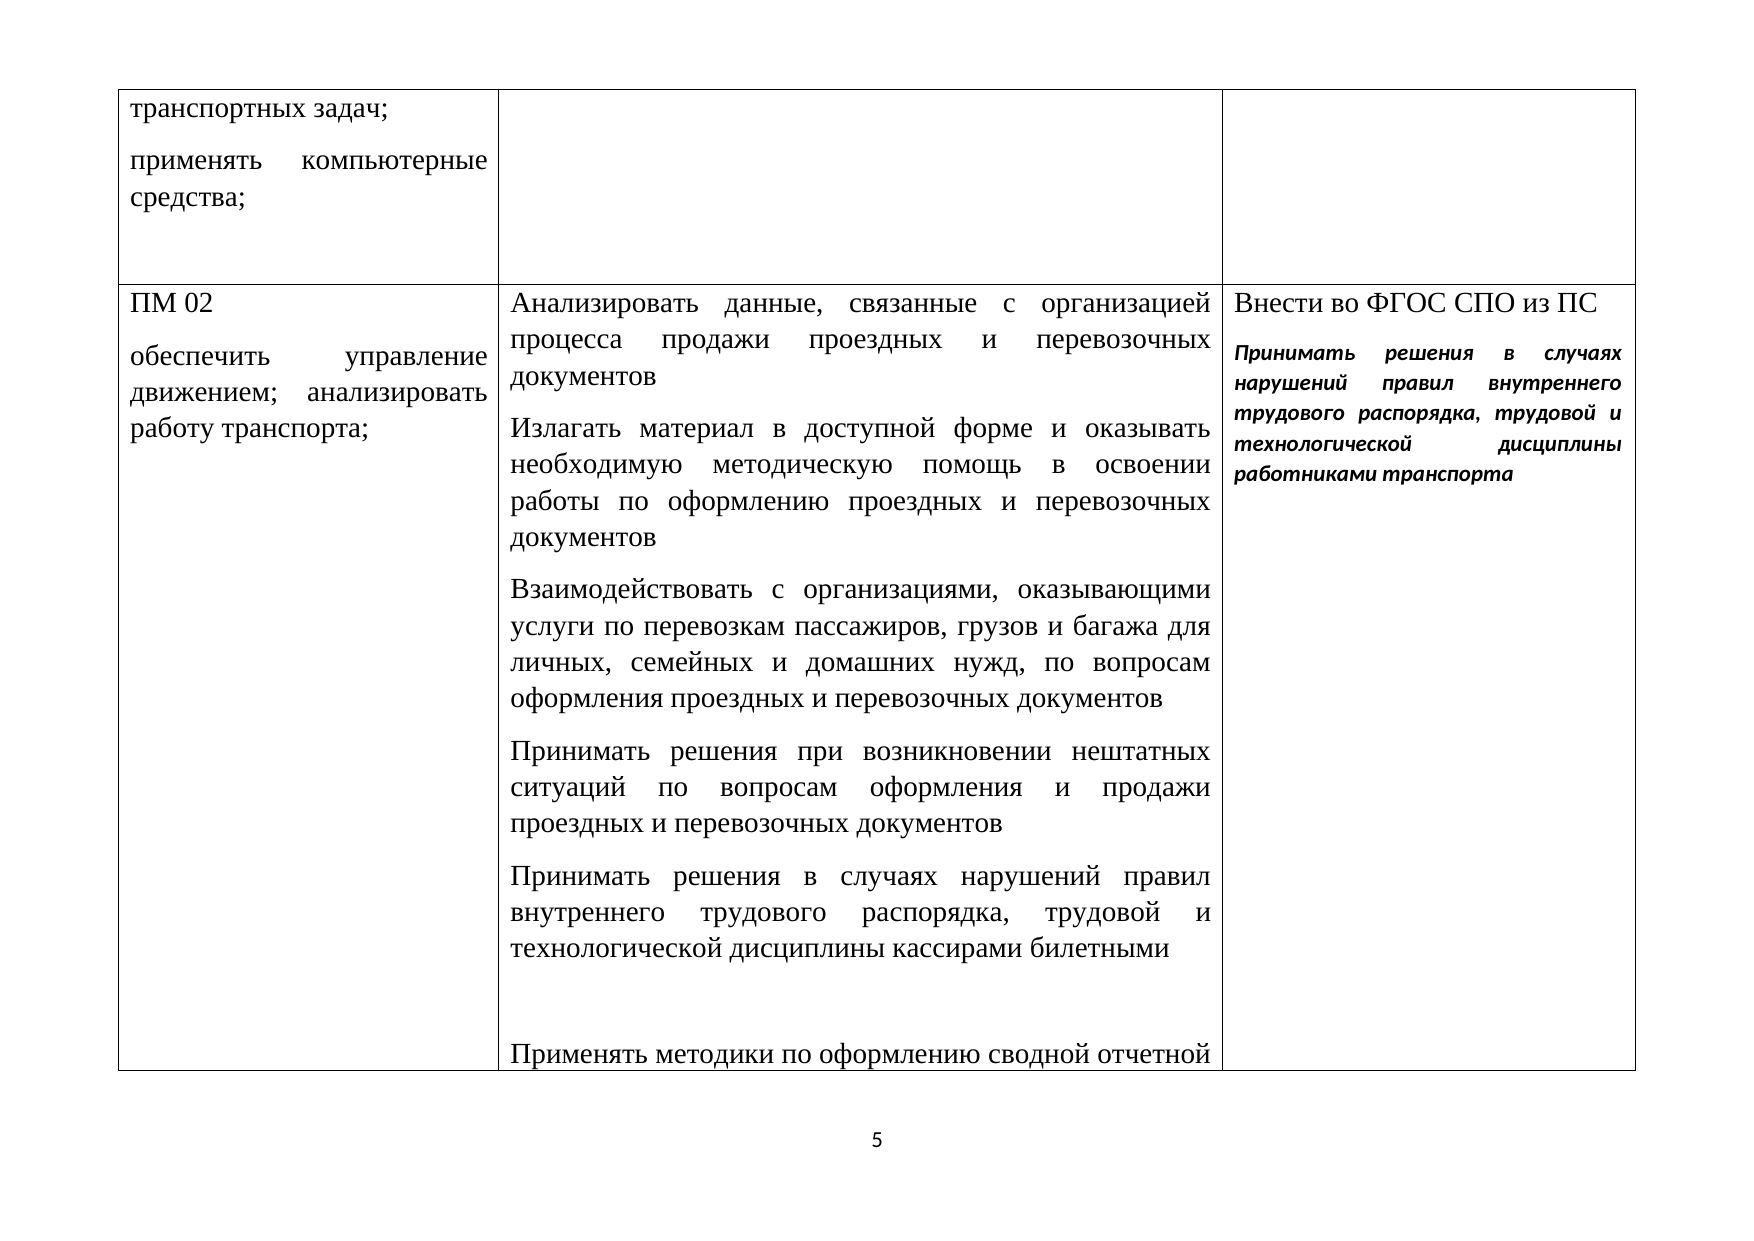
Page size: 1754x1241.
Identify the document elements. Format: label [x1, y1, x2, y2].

table_cell [119, 90, 498, 284]
table_cell [499, 90, 1222, 284]
table_cell [1223, 90, 1635, 284]
table_cell [119, 285, 498, 1069]
table_cell [499, 285, 1222, 1069]
table_cell [1223, 285, 1635, 1069]
